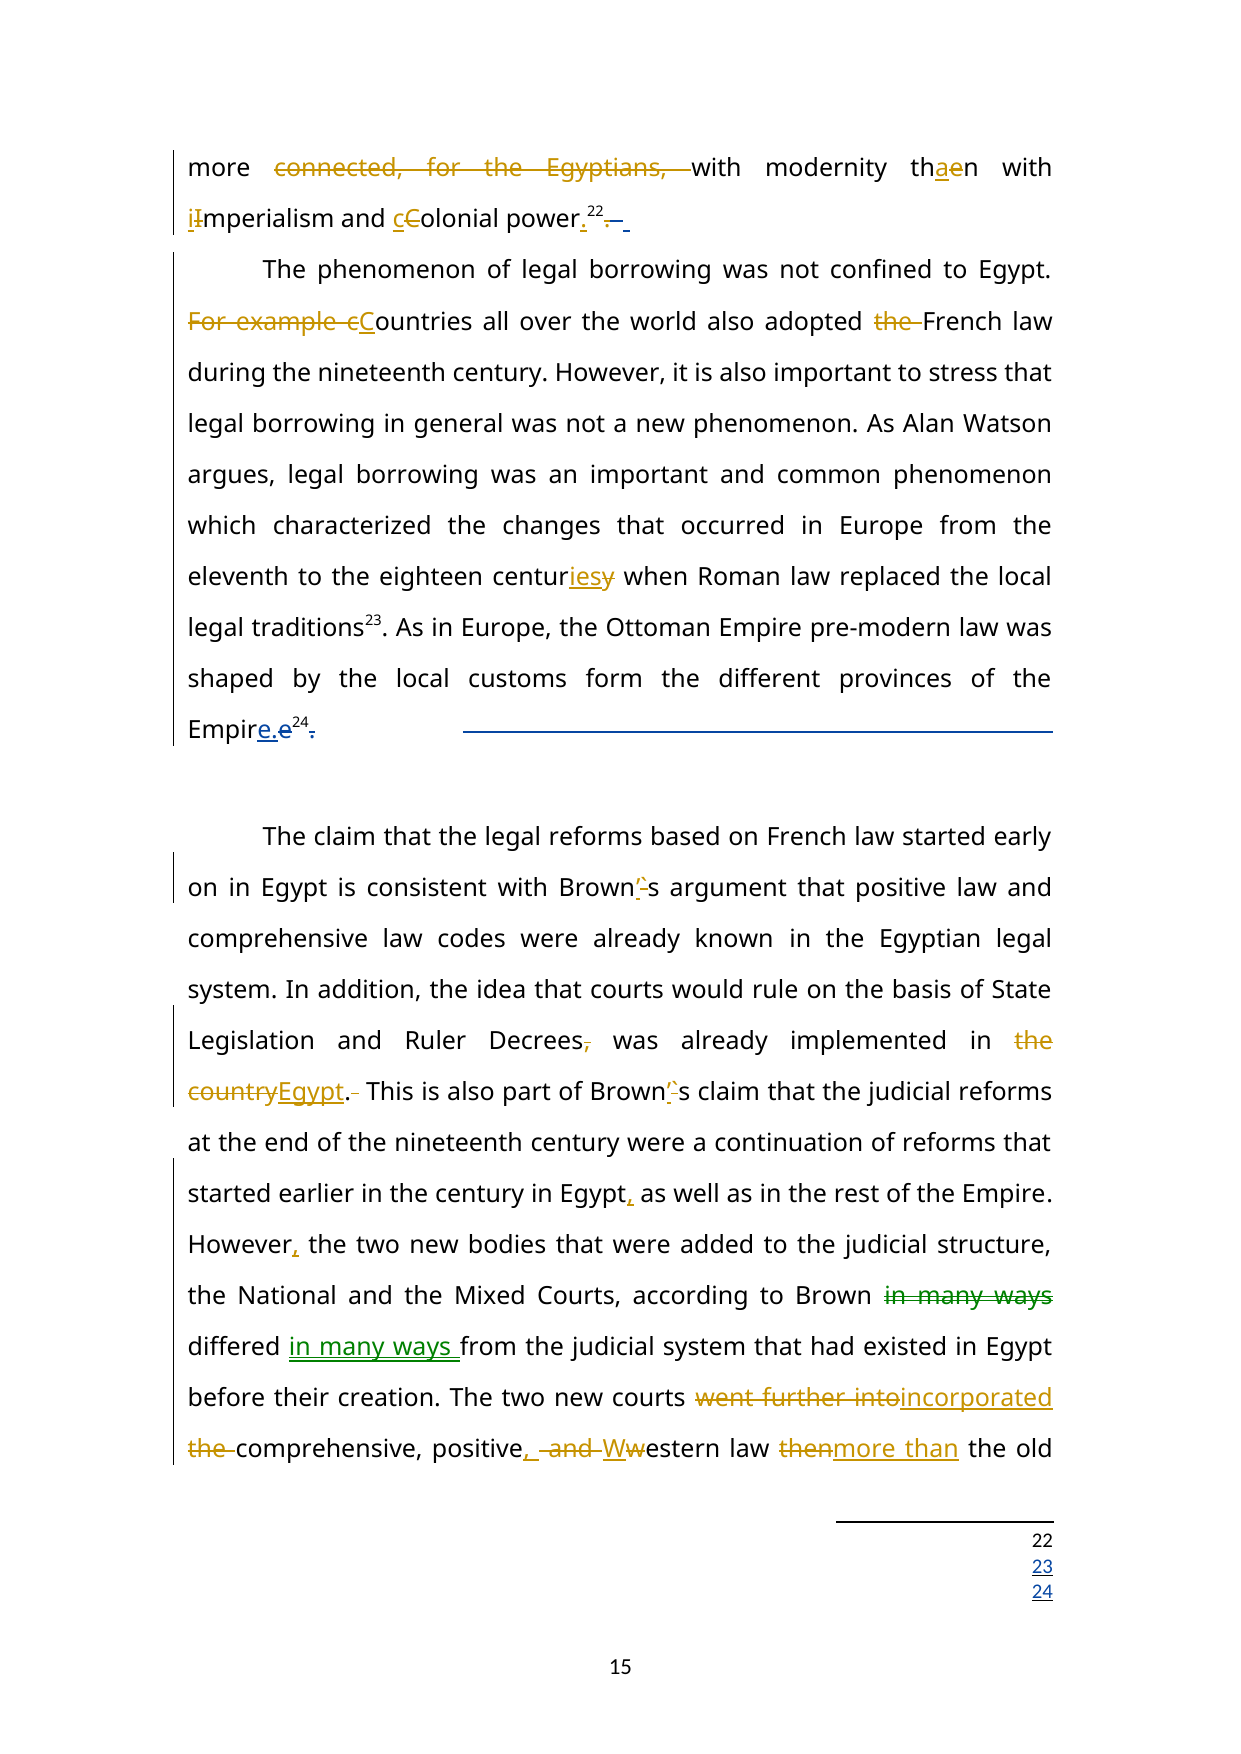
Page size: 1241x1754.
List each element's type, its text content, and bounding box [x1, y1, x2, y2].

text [187, 150, 1053, 235]
text The phenomenon of legal borrowing was not confined to Egypt. ountries all over the world also adopted French law during the nineteenth century. However, it is also important to stress that legal borrowing in general was not a new phenomenon. As Alan Watson argues, legal borrowing was an important and common phenomenon which characterized the changes that occurred in Europe from the eleventh to the eighteen centur when Roman law replaced the local legal traditions. As in Europe, the Ottoman Empire pre-modern law was shaped by the local customs form the different provinces of the Empir [187, 252, 1053, 787]
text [187, 818, 1053, 1465]
